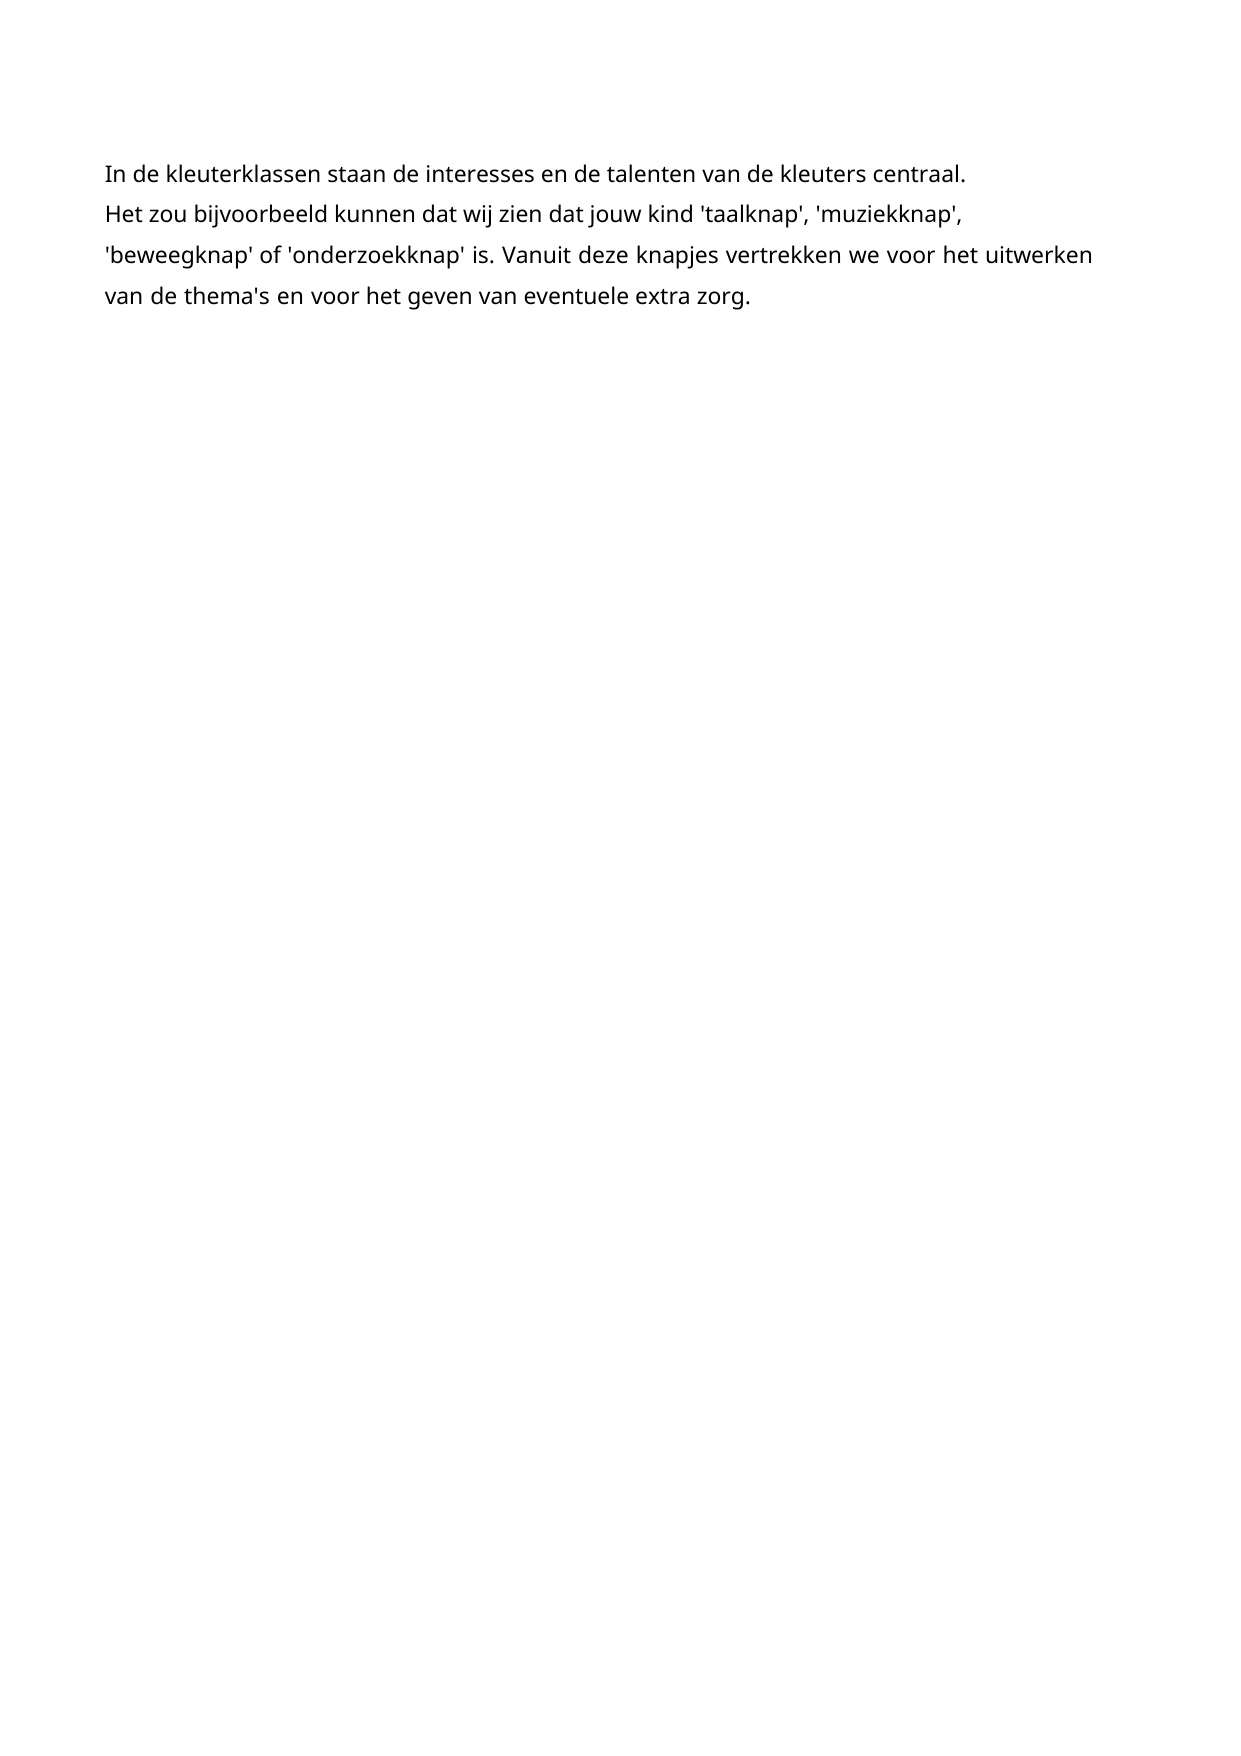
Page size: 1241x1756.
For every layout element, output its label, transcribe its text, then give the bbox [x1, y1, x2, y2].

text Het zou bijvoorbeeld kunnen dat wij zien dat jouw kind 'taalknap', 'muziekknap', 'beweegknap' of 'onderzoekknap' is. Vanuit deze knapjes vertrekken we voor het uitwerken van de thema's en voor het geven van eventuele extra zorg. [104, 198, 1114, 311]
text In de kleuterklassen staan de interesses en de talenten van de kleuters centraal. [104, 158, 1240, 189]
